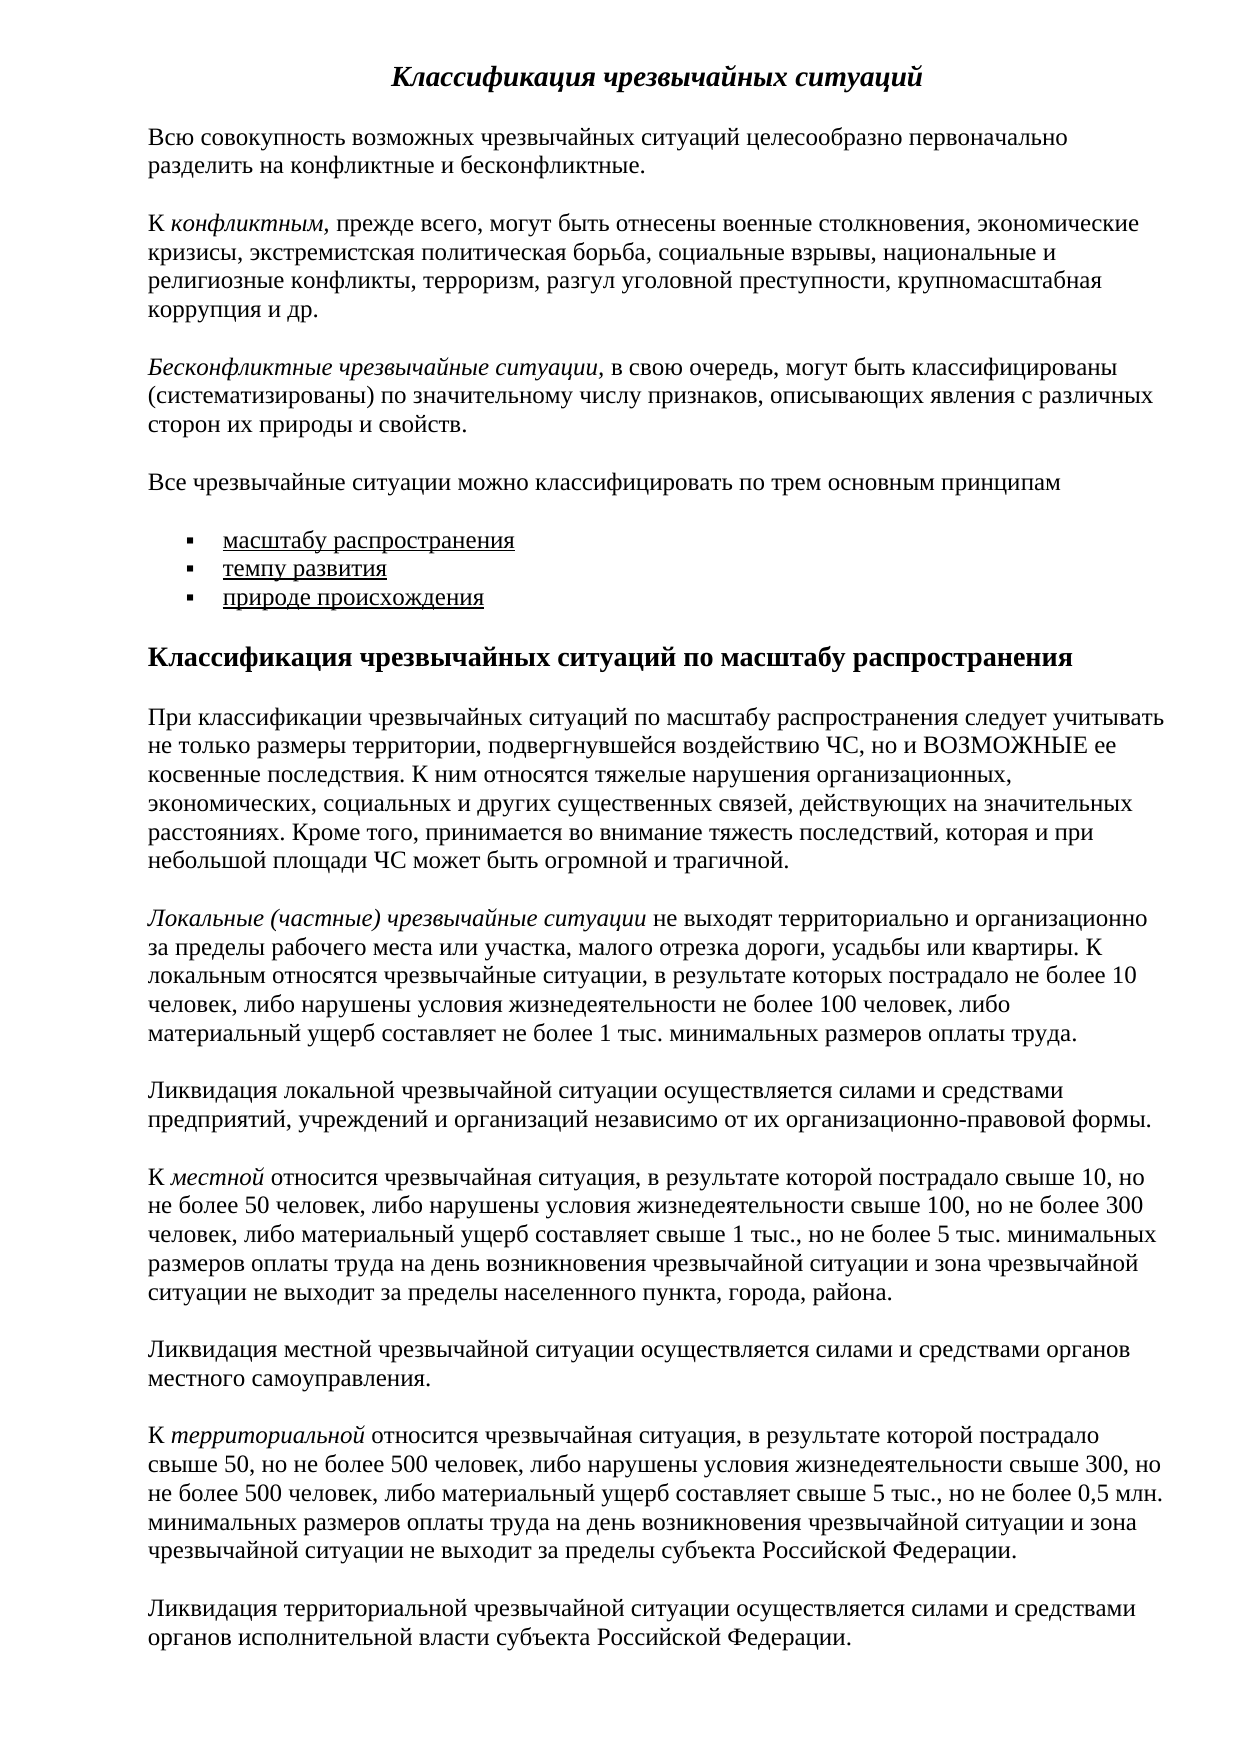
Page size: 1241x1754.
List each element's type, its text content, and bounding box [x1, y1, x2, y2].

list масштабу распространения [185, 525, 1167, 553]
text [148, 702, 1167, 1651]
list природе происхождения [185, 582, 1167, 611]
text Классификация чрезвычайных ситуаций по масштабу распространения [148, 640, 1167, 673]
text Всю совокупность возможных чрезвычайных ситуаций целесообразно первоначально разделить на конфликтные и бесконфликтные. К конфликтным, прежде всего, могут быть отнесены военные столкновения, экономические кризисы, экстремистская политическая борьба, социальные взрывы, национальные и религиозные конфликты, терроризм, разгул уголовной преступности, крупномасштабная коррупция и др. Бесконфликтные чрезвычайные ситуации, в свою очередь, могут быть классифицированы (систематизированы) по значительному числу признаков, описывающих явления с различных сторон их природы и свойств. Все чрезвычайные ситуации можно классифицировать по трем основным принципам [148, 122, 1167, 496]
list темпу развития [185, 553, 1167, 582]
text Классификация чрезвычайных ситуаций [148, 59, 1167, 93]
